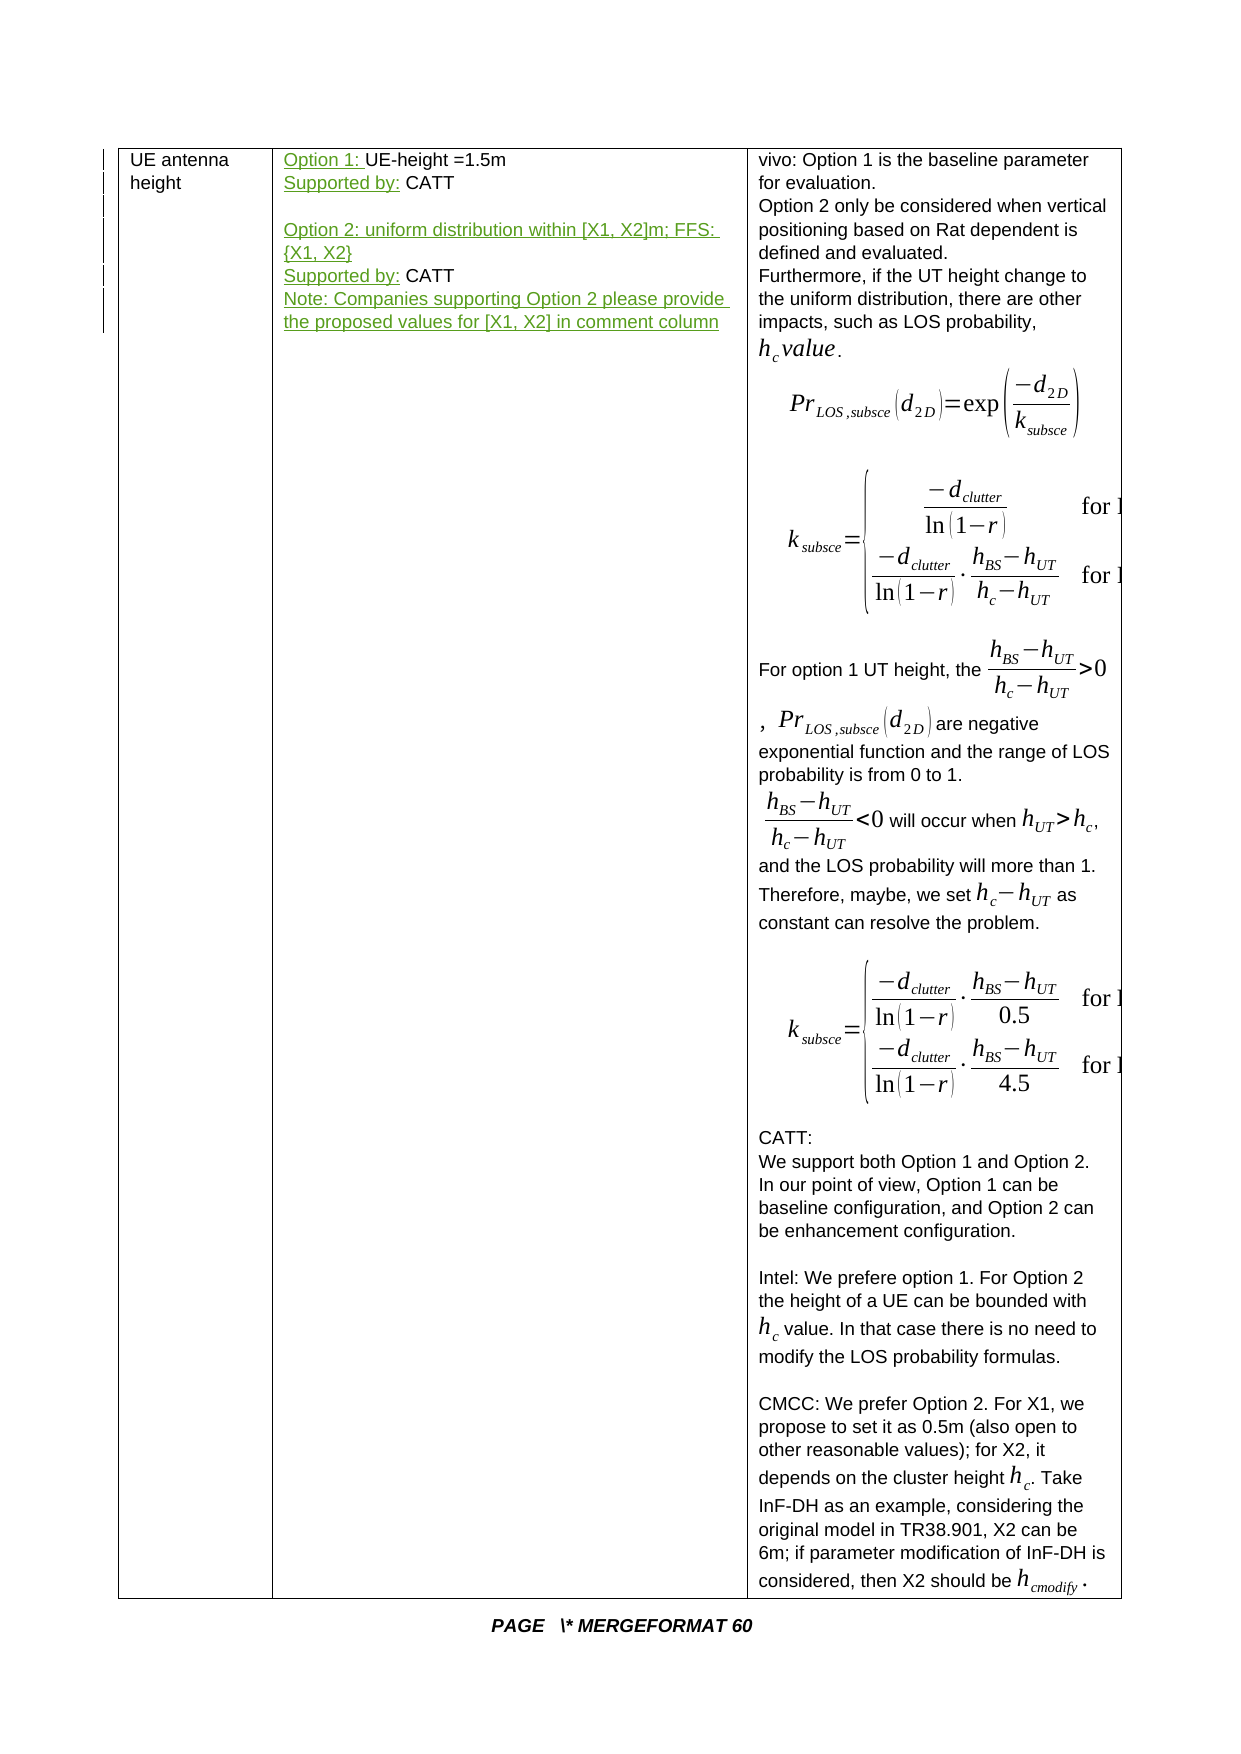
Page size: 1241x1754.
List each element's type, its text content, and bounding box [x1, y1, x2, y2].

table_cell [273, 149, 747, 1598]
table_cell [748, 149, 1121, 1598]
table_cell UE antenna height [119, 149, 272, 1598]
